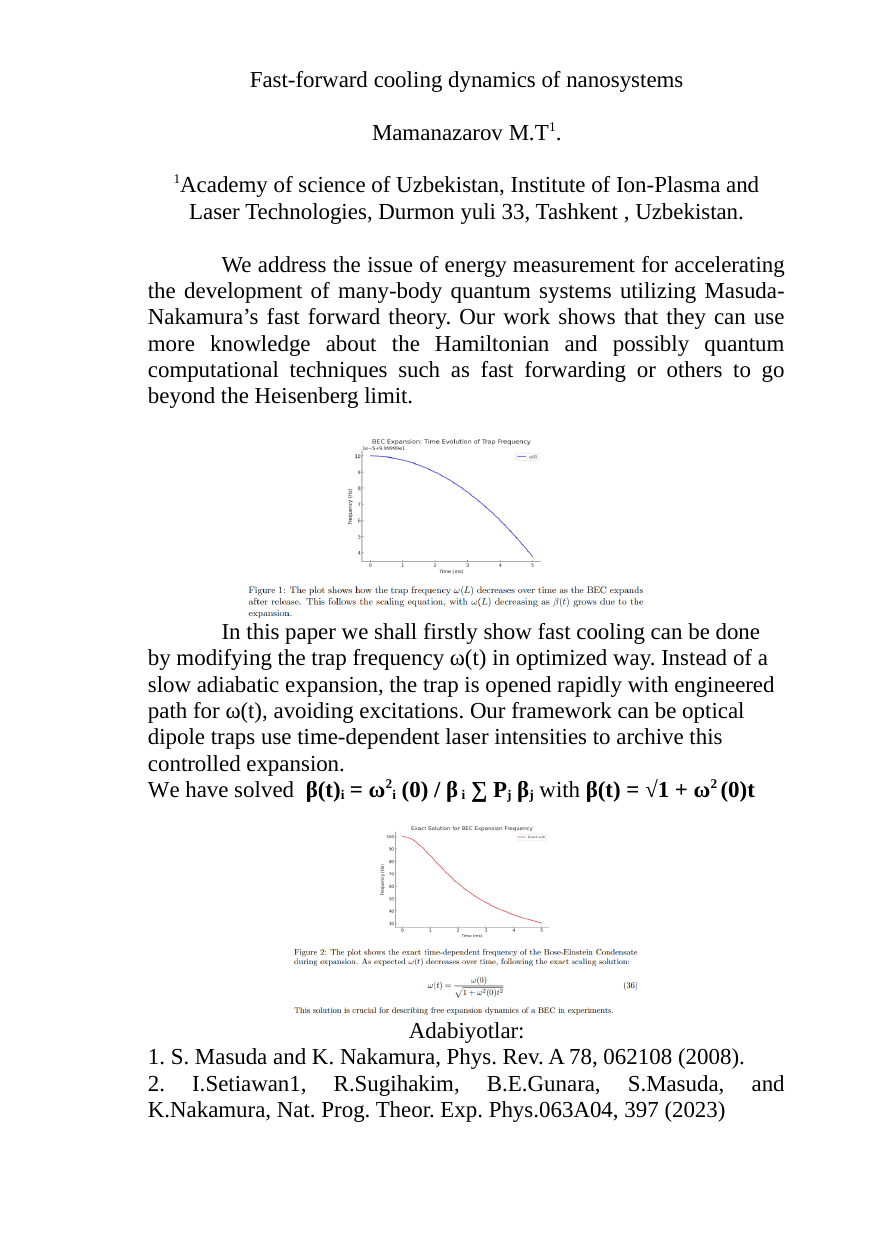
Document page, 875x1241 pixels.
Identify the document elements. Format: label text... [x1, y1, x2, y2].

text We address the issue of energy measurement for accelerating the development of many-body quantum systems utilizing Masuda-Nakamura’s fast forward theory. Our work shows that they can use more knowledge about the Hamiltonian and possibly quantum computational techniques such as fast forwarding or others to go beyond the Heisenberg limit. [148, 251, 785, 409]
text We have solved β(t)i = ω2i (0) / β i ∑ Pj βj with β(t) = √1 + ω2 (0)t [148, 776, 785, 802]
text Fast-forward cooling dynamics of nanosystems [148, 66, 785, 92]
text 1. S. Masuda and K. Nakamura, Phys. Rev. A 78, 062108 (2008). [148, 1043, 785, 1069]
picture [270, 802, 673, 1017]
text Adabiyotlar: [148, 1017, 785, 1043]
picture [227, 408, 658, 618]
text 2. I.Setiawan1, R.Sugihakim, B.E.Gunara, S.Masuda, and K.Nakamura, Nat. Prog. Theor. Exp. Phys.063A04, 397 (2023) [148, 1069, 785, 1122]
text Mamanazarov M.T1. [148, 119, 785, 145]
text 1Academy of science of Uzbekistan, Institute of Ion-Plasma and Laser Technologies, Durmon yuli 33, Tashkent , Uzbekistan. [148, 172, 785, 224]
text In this paper we shall firstly show fast cooling can be done by modifying the trap frequency ω(t) in optimized way. Instead of a slow adiabatic expansion, the trap is opened rapidly with engineered path for ω(t), avoiding excitations. Our framework can be optical dipole traps use time-dependent laser intensities to archive this controlled expansion. [148, 618, 785, 776]
